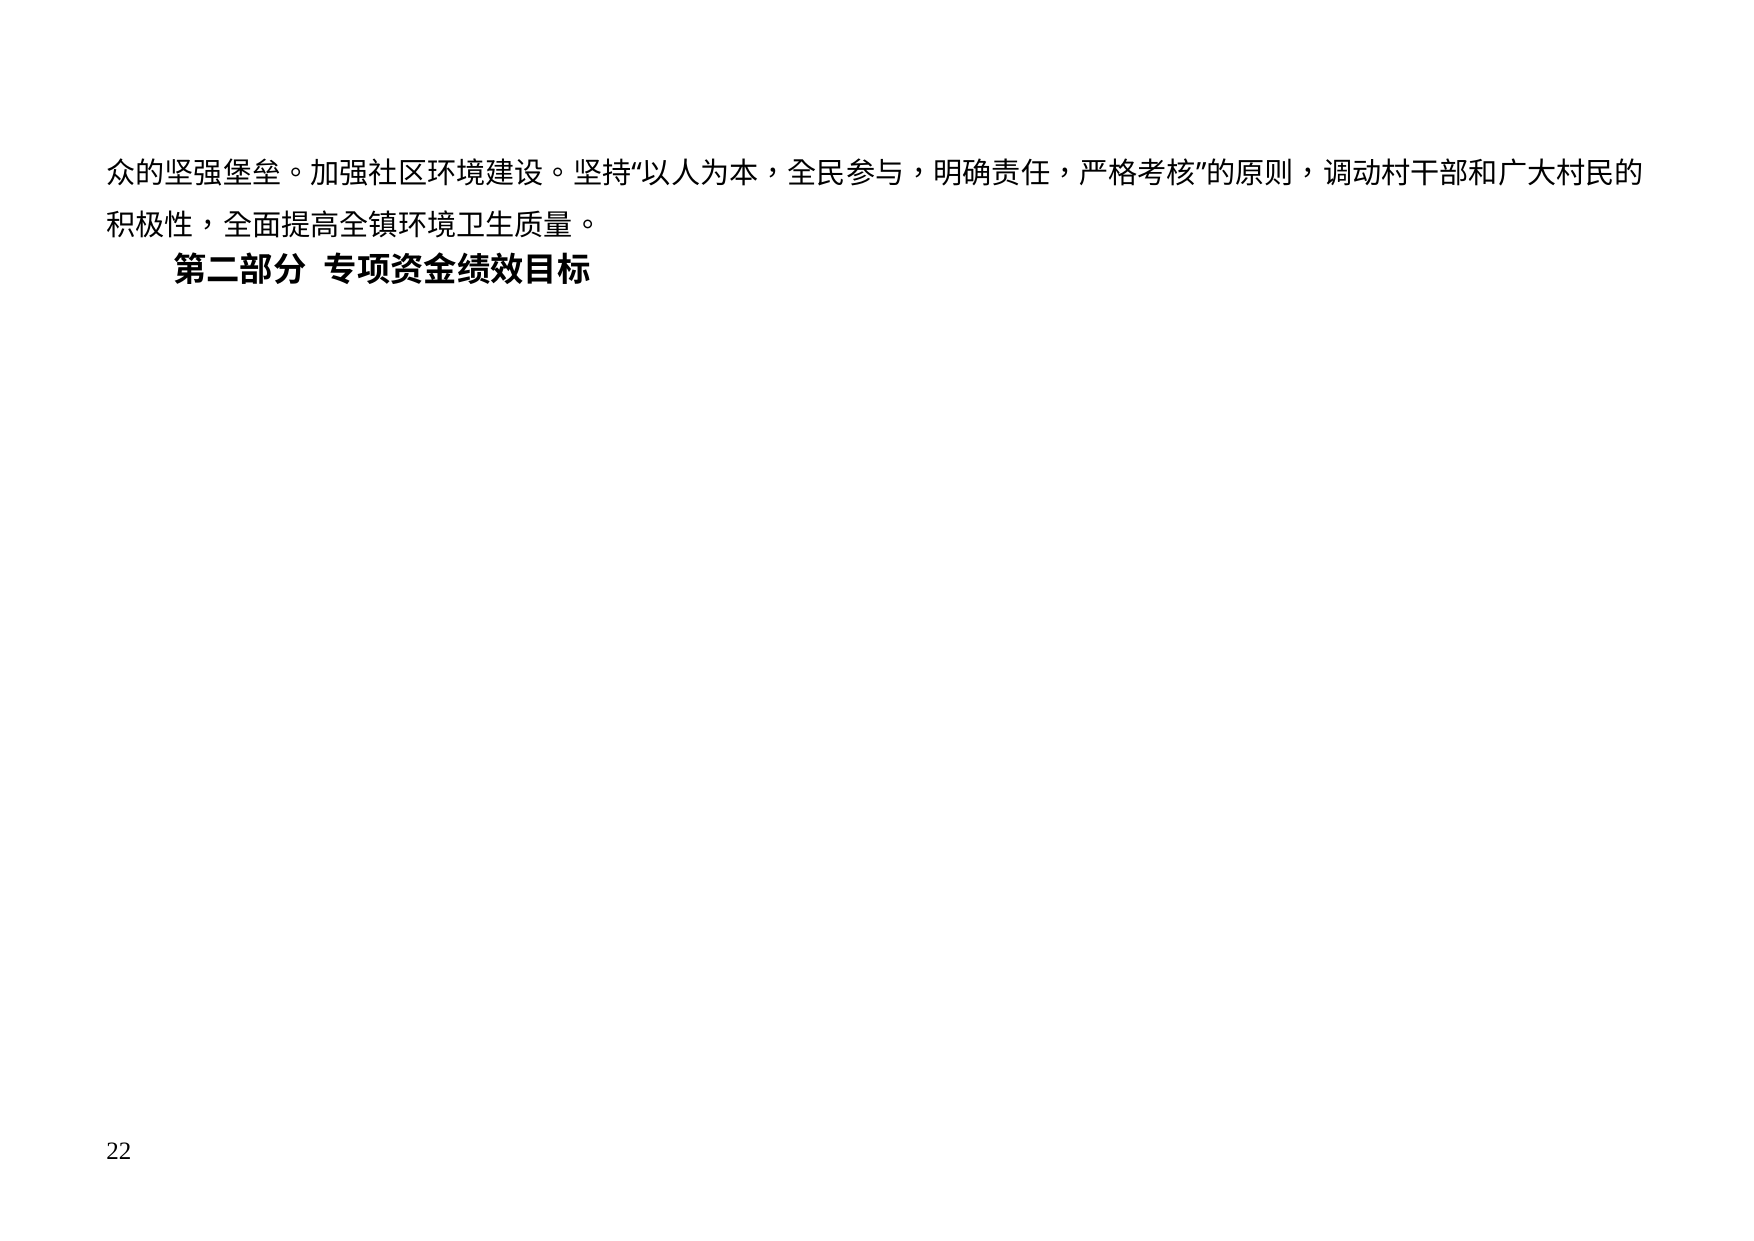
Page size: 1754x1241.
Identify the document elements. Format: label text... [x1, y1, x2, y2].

text 第二部分 专项资金绩效目标 [106, 246, 1648, 291]
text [106, 142, 1648, 246]
